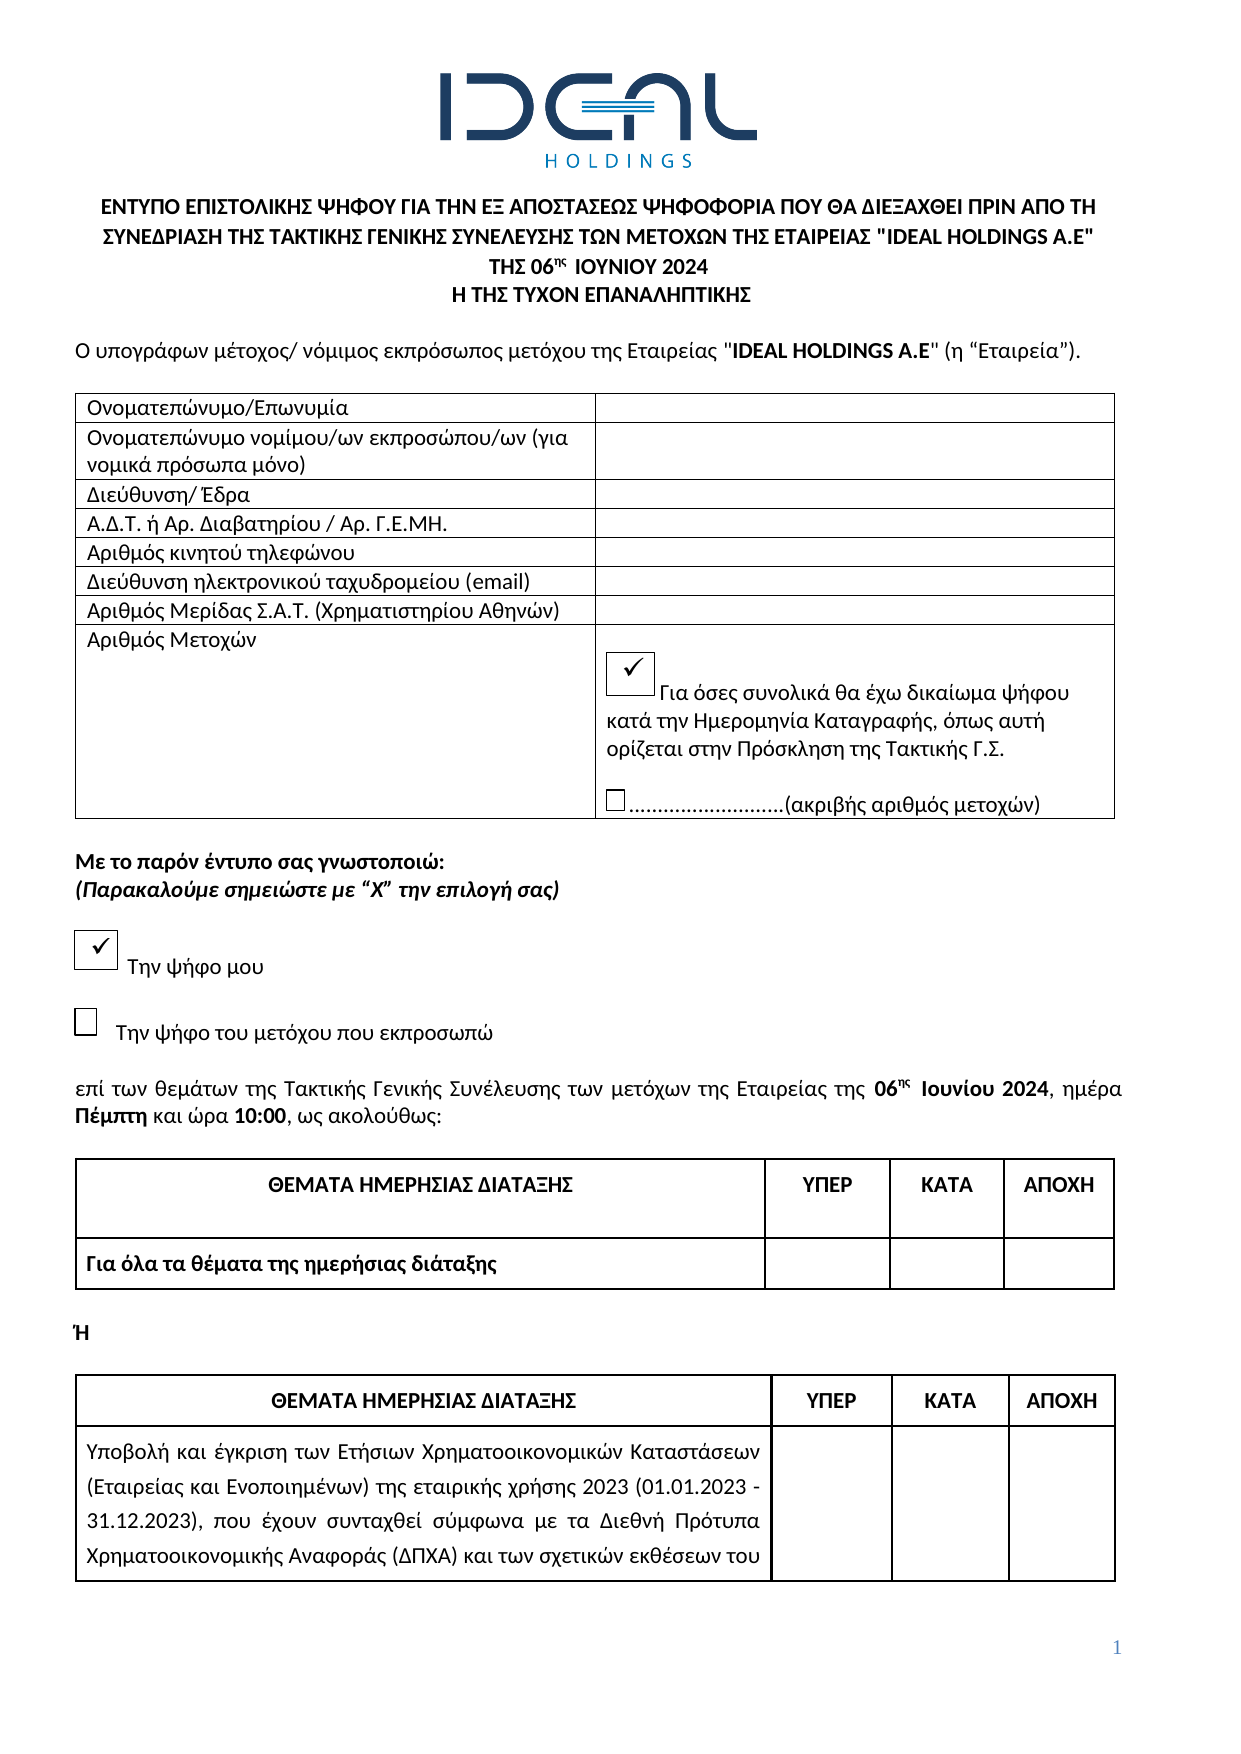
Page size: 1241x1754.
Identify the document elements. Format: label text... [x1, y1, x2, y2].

text Ή ΤΗΣ ΤΥΧΟΝ ΕΠΑΝΑΛΗΠΤΙΚΗΣ [75, 280, 1122, 308]
text (Παρακαλούμε σημειώστε με “X” την επιλογή σας) [75, 875, 1122, 903]
text Την ψήφο μου [75, 931, 1122, 981]
table_cell Αριθμός κινητού τηλεφώνου [76, 538, 595, 566]
table_cell Αριθμός Μερίδας Σ.Α.Τ. (Χρηματιστηρίου Αθηνών) [76, 596, 595, 624]
table_cell [596, 538, 1114, 566]
table_header ΚΑΤΑ [891, 1160, 1003, 1237]
text ΕΝΤΥΠΟ ΕΠΙΣΤΟΛΙΚΗΣ ΨΗΦΟΥ ΓΙΑ ΤΗΝ ΕΞ ΑΠΟΣΤΑΣΕΩΣ ΨΗΦΟΦΟΡΙΑ ΠΟΥ ΘΑ ΔΙΕΞΑΧΘΕΙ ΠΡΙΝ ΑΠΟ ΤΗ ΣΥΝΕΔΡΙΑΣΗ ΤΗΣ ΤΑΚΤΙΚΗΣ ΓΕΝΙΚΗΣ ΣΥΝΕΛΕΥΣΗΣ ΤΩΝ ΜΕΤΟΧΩΝ ΤΗΣ ΕΤΑΙΡΕΙΑΣ "IDEAL HOLDINGS Α.Ε" [75, 192, 1122, 250]
table_cell Διεύθυνση ηλεκτρονικού ταχυδρομείου (email) [76, 567, 595, 595]
text Με το παρόν έντυπο σας γνωστοποιώ: [75, 847, 1122, 875]
table_cell [891, 1239, 1003, 1288]
table_header ΘΕΜΑΤΑ ΗΜΕΡΗΣΙΑΣ ΔΙΑΤΑΞΗΣ [77, 1160, 764, 1237]
picture [609, 156, 615, 168]
picture [440, 73, 757, 168]
picture [569, 156, 577, 166]
text ΤΗΣ 06ης ΙΟΥΝΙΟΥ 2024 [75, 252, 1122, 280]
table_header Ονοματεπώνυμο/Επωνυμία [76, 394, 595, 422]
text Ή [75, 1318, 1122, 1346]
table_cell Αριθμός Μετοχών [76, 625, 595, 818]
table_cell [596, 423, 1114, 479]
table_header ΥΠΕΡ [766, 1160, 889, 1237]
table_cell Για όλα τα θέματα της ημερήσιας διάταξης [77, 1239, 764, 1288]
table_cell [766, 1239, 889, 1288]
table_cell Διεύθυνση/ Έδρα [76, 480, 595, 508]
table_cell [773, 1427, 891, 1580]
table_cell [596, 567, 1114, 595]
table_cell [596, 480, 1114, 508]
table_cell [1005, 1239, 1113, 1288]
text Ο υπογράφων μέτοχος/ νόμιμος εκπρόσωπος μετόχου της Εταιρείας "IDEAL HOLDINGS Α.Ε" (η “Εταιρεία”). [75, 336, 732, 364]
table_cell Α.Δ.Τ. ή Αρ. Διαβατηρίου / Αρ. Γ.Ε.ΜΗ. [76, 509, 595, 537]
text επί των θεμάτων της Τακτικής Γενικής Συνέλευσης των μετόχων της Εταιρείας της 06ης Ιουνίου 2024, ημέρα Πέμπτη και ώρα 10:00, ως ακολούθως: [75, 1074, 1122, 1130]
table_cell Για όσες συνολικά θα έχω δικαίωμα ψήφου κατά την Ημερομηνία Καταγραφής, όπως αυτή ορίζεται στην Πρόσκληση της Τακτικής Γ.Σ. ...........................(ακριβής αριθμός μετοχών) [596, 625, 1114, 818]
table_cell [596, 509, 1114, 537]
table_header ΑΠΟΧΗ [1010, 1376, 1114, 1425]
table_cell Ονοματεπώνυμο νομίμου/ων εκπροσώπου/ων (για νομικά πρόσωπα μόνο) [76, 423, 595, 479]
table_cell [1010, 1427, 1114, 1580]
table_cell [893, 1427, 1008, 1580]
table_header [596, 394, 1114, 422]
table_header ΑΠΟΧΗ [1005, 1160, 1113, 1237]
table_cell [596, 596, 1114, 624]
table_header ΚΑΤΑ [893, 1376, 1008, 1425]
table_header ΘΕΜΑΤΑ ΗΜΕΡΗΣΙΑΣ ΔΙΑΤΑΞΗΣ [77, 1376, 770, 1425]
table_header ΥΠΕΡ [773, 1376, 891, 1425]
text Την ψήφο του μετόχου που εκπροσωπώ [75, 1008, 1122, 1046]
picture [643, 160, 648, 168]
